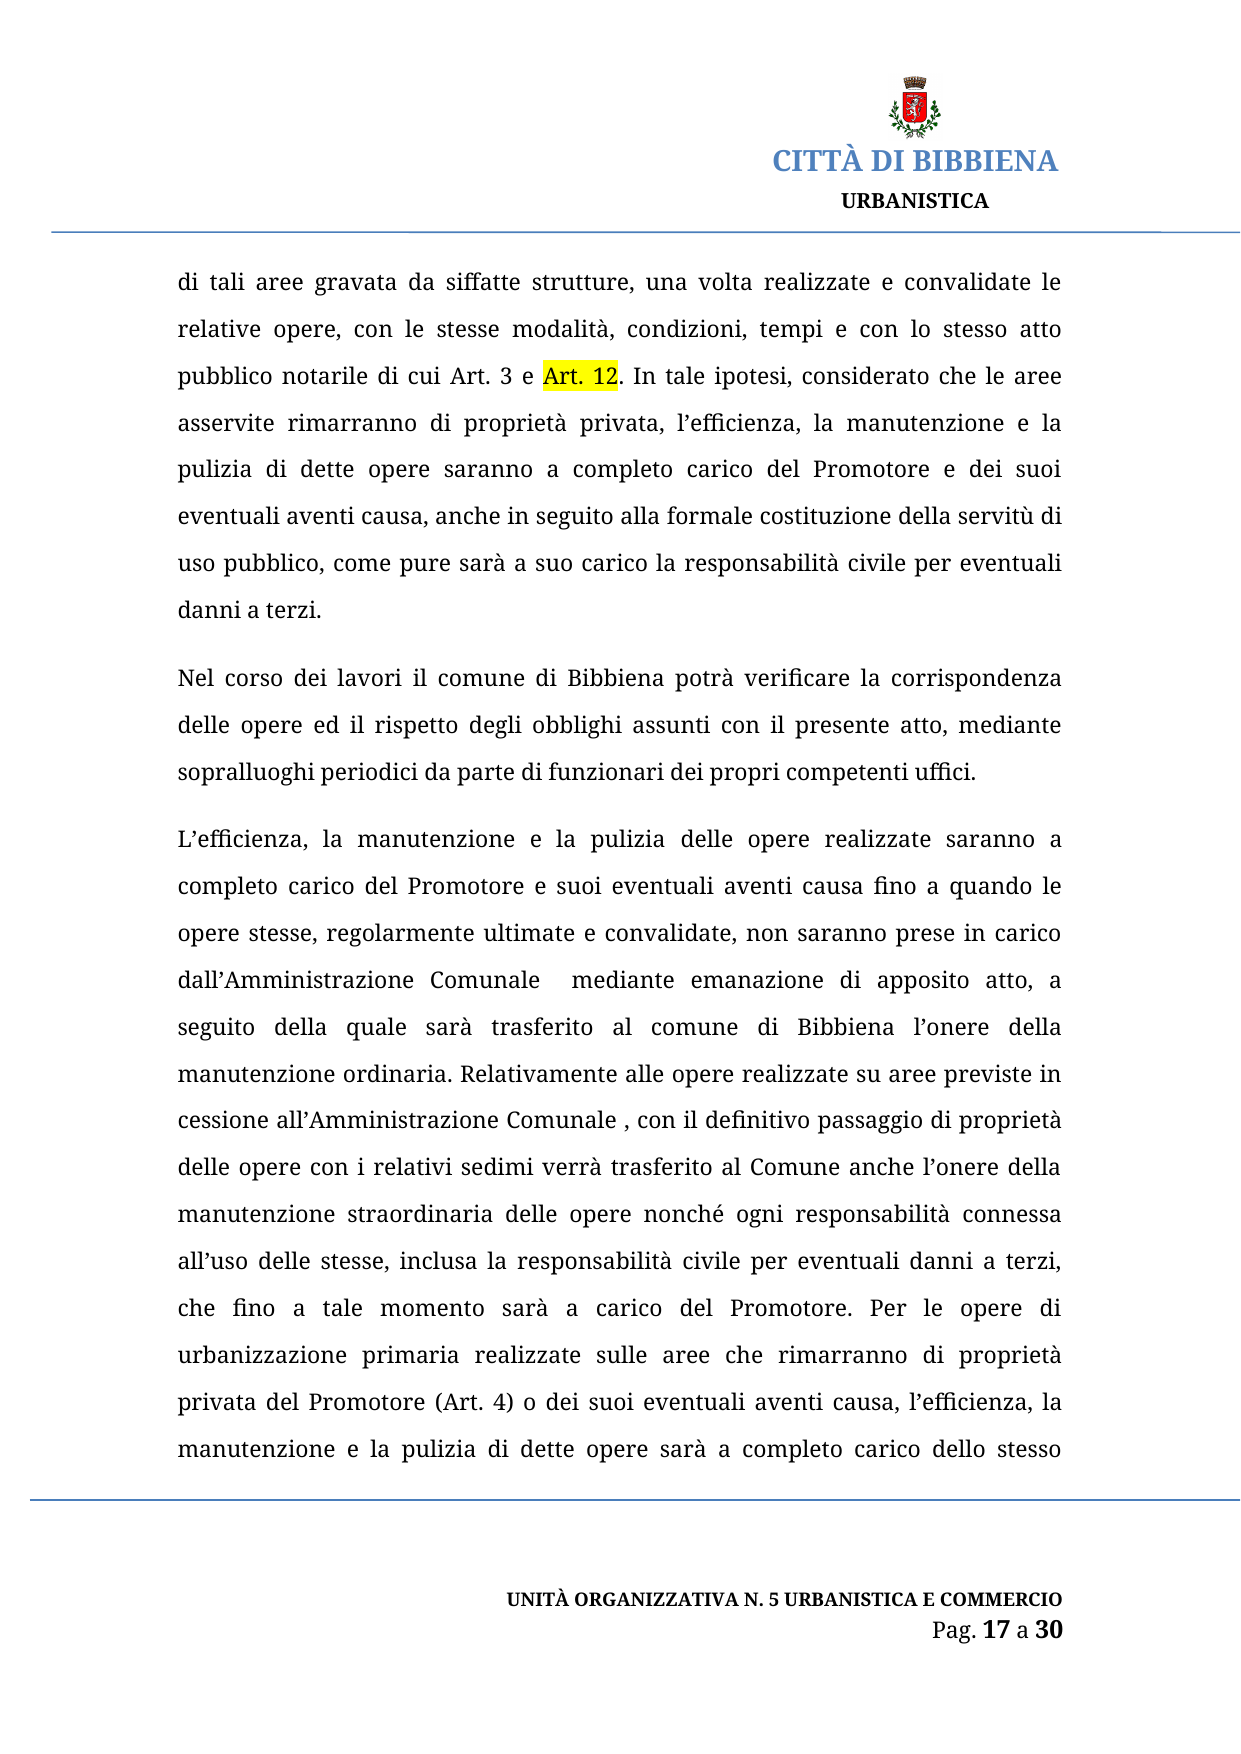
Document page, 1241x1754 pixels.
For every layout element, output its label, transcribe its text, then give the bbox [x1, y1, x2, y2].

text Nel corso dei lavori il comune di Bibbiena potrà verificare la corrispondenza delle opere ed il rispetto degli obblighi assunti con il presente atto, mediante sopralluoghi periodici da parte di funzionari dei propri competenti uffici. [177, 662, 1063, 787]
picture [887, 73, 943, 141]
